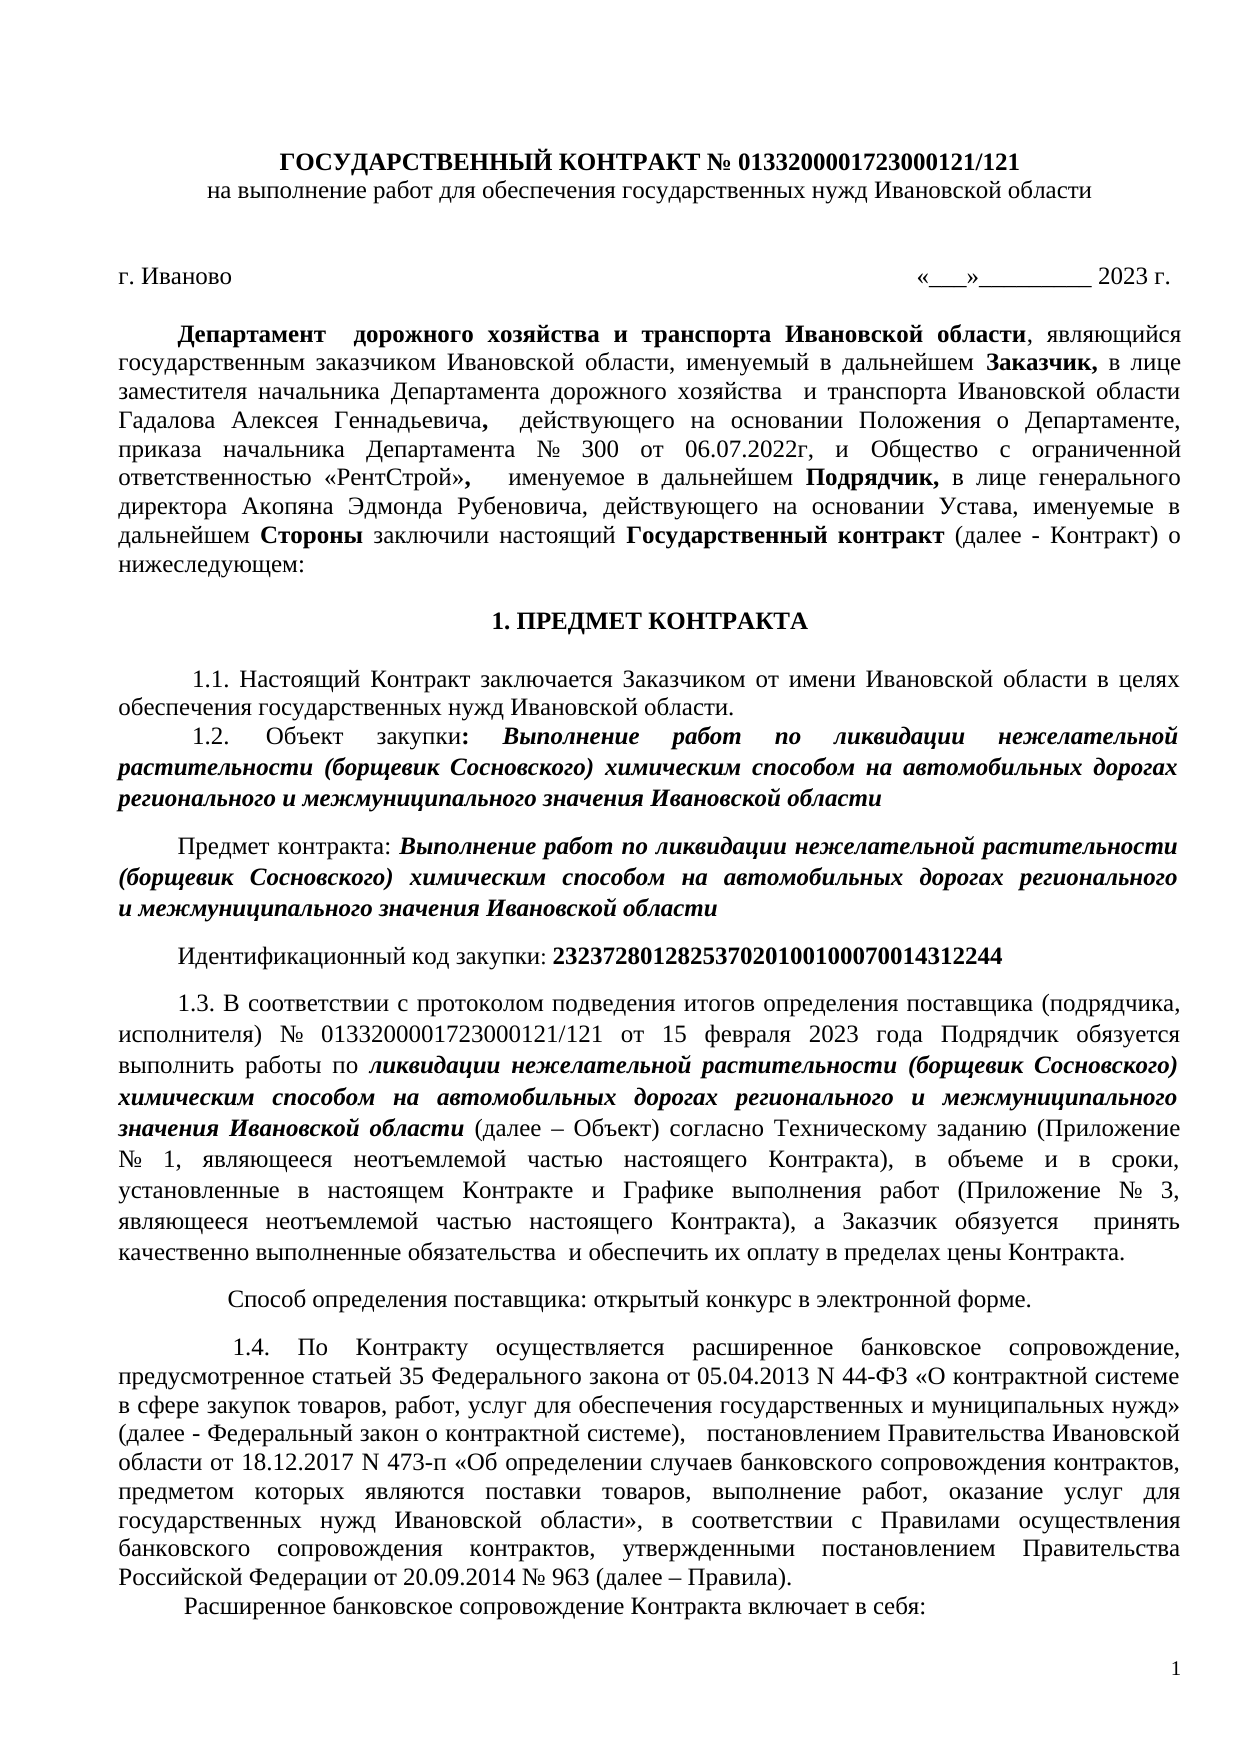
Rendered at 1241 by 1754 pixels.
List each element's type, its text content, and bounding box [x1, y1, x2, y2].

text на выполнение работ для обеспечения государственных нужд Ивановской области [118, 176, 1181, 204]
text 1.4. По Контракту осуществляется расширенное банковское сопровождение, предусмотренное статьей 35 Федерального закона от 05.04.2013 N 44-ФЗ «О контрактной системе в сфере закупок товаров, работ, услуг для обеспечения государственных и муниципальных нужд» (далее - Федеральный закон о контрактной системе), постановлением Правительства Ивановской области от 18.12.2017 N 473-п «Об определении случаев банковского сопровождения контрактов, предметом которых являются поставки товаров, выполнение работ, оказание услуг для государственных нужд Ивановской области», в соответствии с Правилами осуществления банковского сопровождения контрактов, утвержденными постановлением Правительства Российской Федерации от 20.09.2014 № 963 (далее – Правила). [118, 1332, 1181, 1591]
text Идентификационный код закупки: 232372801282537020100100070014312244 [118, 941, 1181, 969]
text 1.3. В соответствии с протоколом подведения итогов определения поставщика (подрядчика, исполнителя) № 0133200001723000121/121 от 15 февраля 2023 года Подрядчик обязуется выполнить работы по ликвидации нежелательной растительности (борщевик Сосновского) химическим способом на автомобильных дорогах регионального и межмуниципального значения Ивановской области (далее – Объект) согласно Техническому заданию (Приложение № 1, являющееся неотъемлемой частью настоящего Контракта), в объеме и в сроки, установленные в настоящем Контракте и Графике выполнения работ (Приложение № 3, являющееся неотъемлемой частью настоящего Контракта), а Заказчик обязуется принять качественно выполненные обязательства и обеспечить их оплату в пределах цены Контракта. [118, 988, 1181, 1266]
text 1. ПРЕДМЕТ КОНТРАКТА [118, 606, 1181, 635]
text ГОСУДАРСТВЕННЫЙ КОНТРАКТ № 0133200001723000121/121 [118, 147, 1181, 176]
text 1.2. Объект закупки: Выполнение работ по ликвидации нежелательной растительности (борщевик Сосновского) химическим способом на автомобильных дорогах регионального и межмуниципального значения Ивановской области [118, 721, 1181, 812]
text Расширенное банковское сопровождение Контракта включает в себя: [118, 1591, 1181, 1620]
text Способ определения поставщика: открытый конкурс в электронной форме. [118, 1284, 1181, 1313]
text г. Иваново «___»_________ 2023 г. [118, 261, 1181, 319]
text 1.1. Настоящий Контракт заключается Заказчиком от имени Ивановской области в целях обеспечения государственных нужд Ивановской области. [118, 664, 1181, 721]
text Предмет контракта: Выполнение работ по ликвидации нежелательной растительности (борщевик Сосновского) химическим способом на автомобильных дорогах регионального и межмуниципального значения Ивановской области [118, 831, 1181, 922]
text Департамент дорожного хозяйства и транспорта Ивановской области, являющийся государственным заказчиком Ивановской области, именуемый в дальнейшем Заказчик, в лице заместителя начальника Департамента дорожного хозяйства и транспорта Ивановской области Гадалова Алексея Геннадьевича, действующего на основании Положения о Департаменте, приказа начальника Департамента № 300 от 06.07.2022г, и Общество с ограниченной ответственностью «РентСтрой», именуемое в дальнейшем Подрядчик, в лице генерального директора Акопяна Эдмонда Рубеновича, действующего на основании Устава, именуемые в дальнейшем Стороны заключили настоящий Государственный контракт (далее - Контракт) о нижеследующем: [118, 319, 1181, 577]
